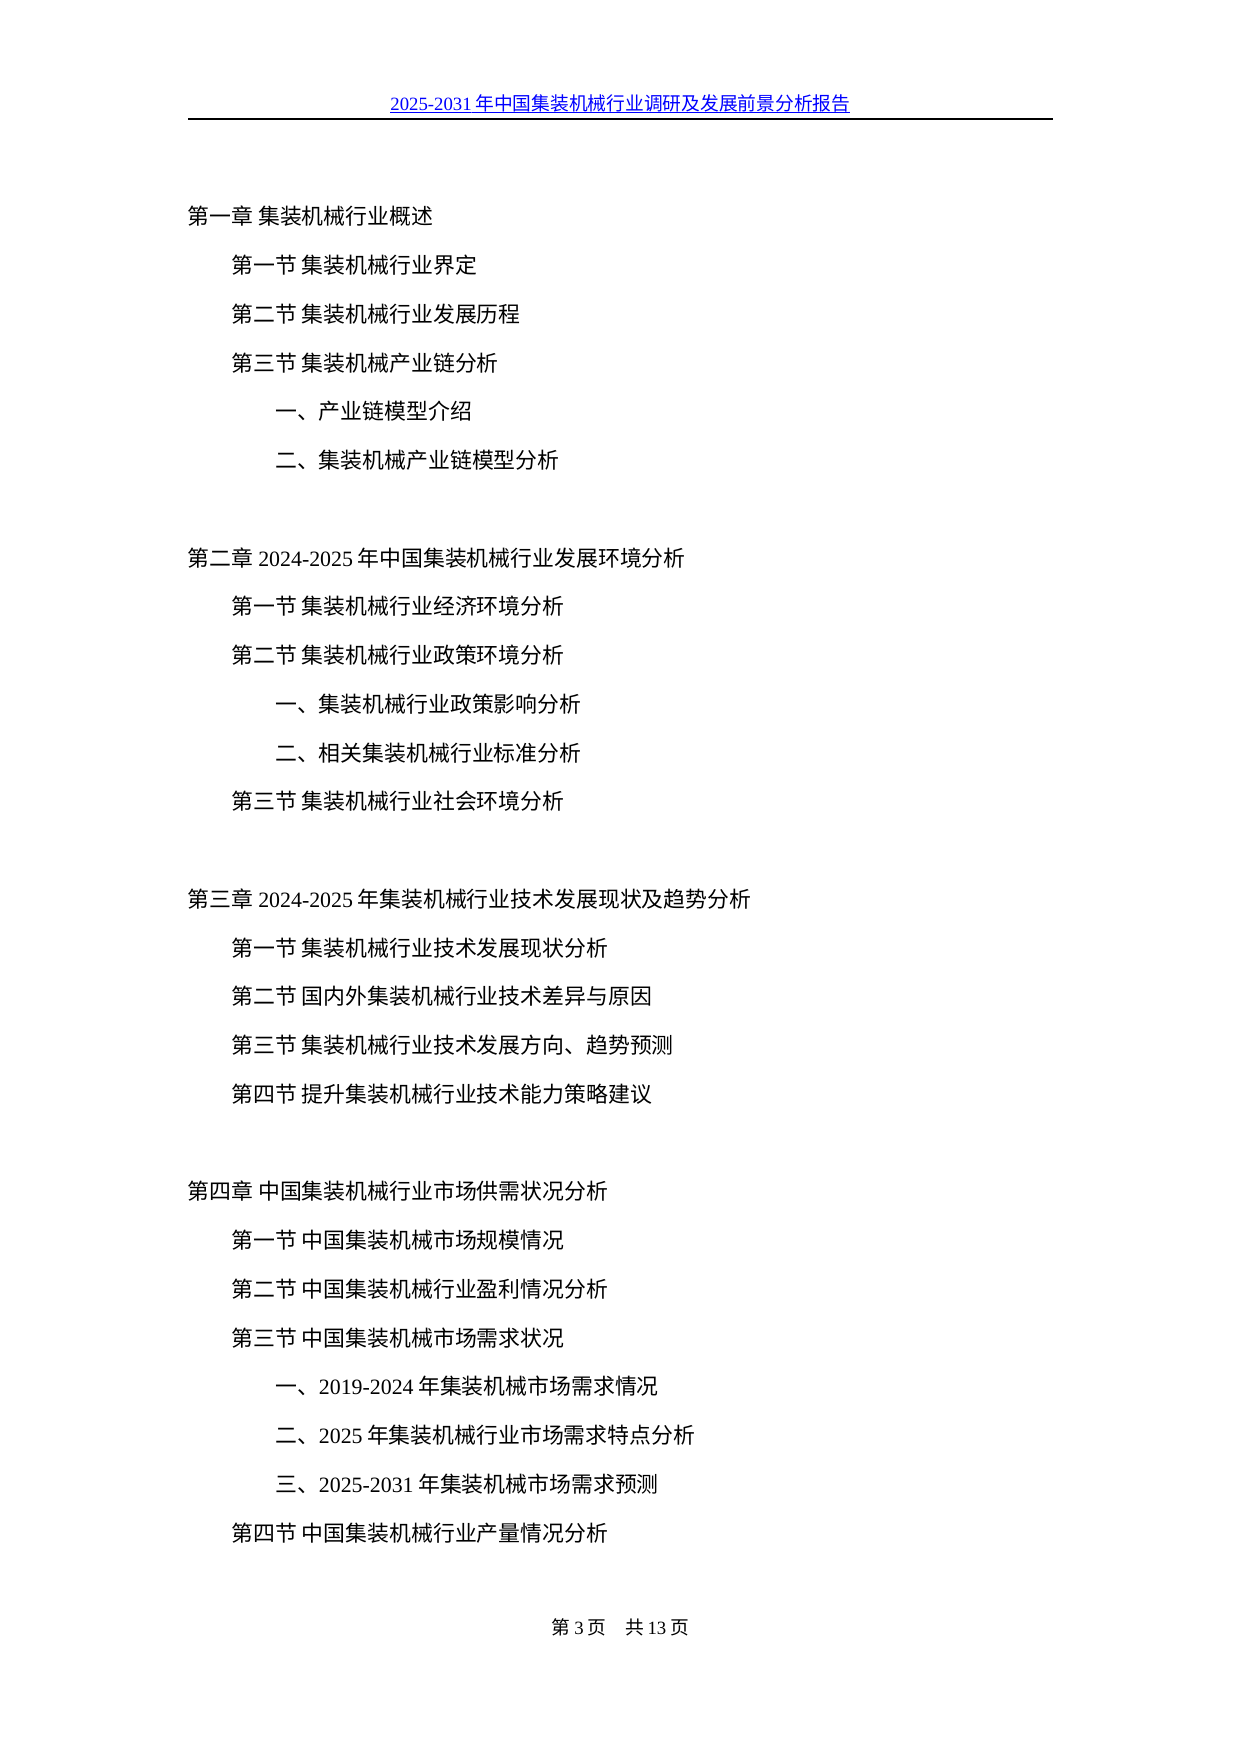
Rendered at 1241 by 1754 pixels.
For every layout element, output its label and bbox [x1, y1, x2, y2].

text [187, 150, 1053, 1548]
